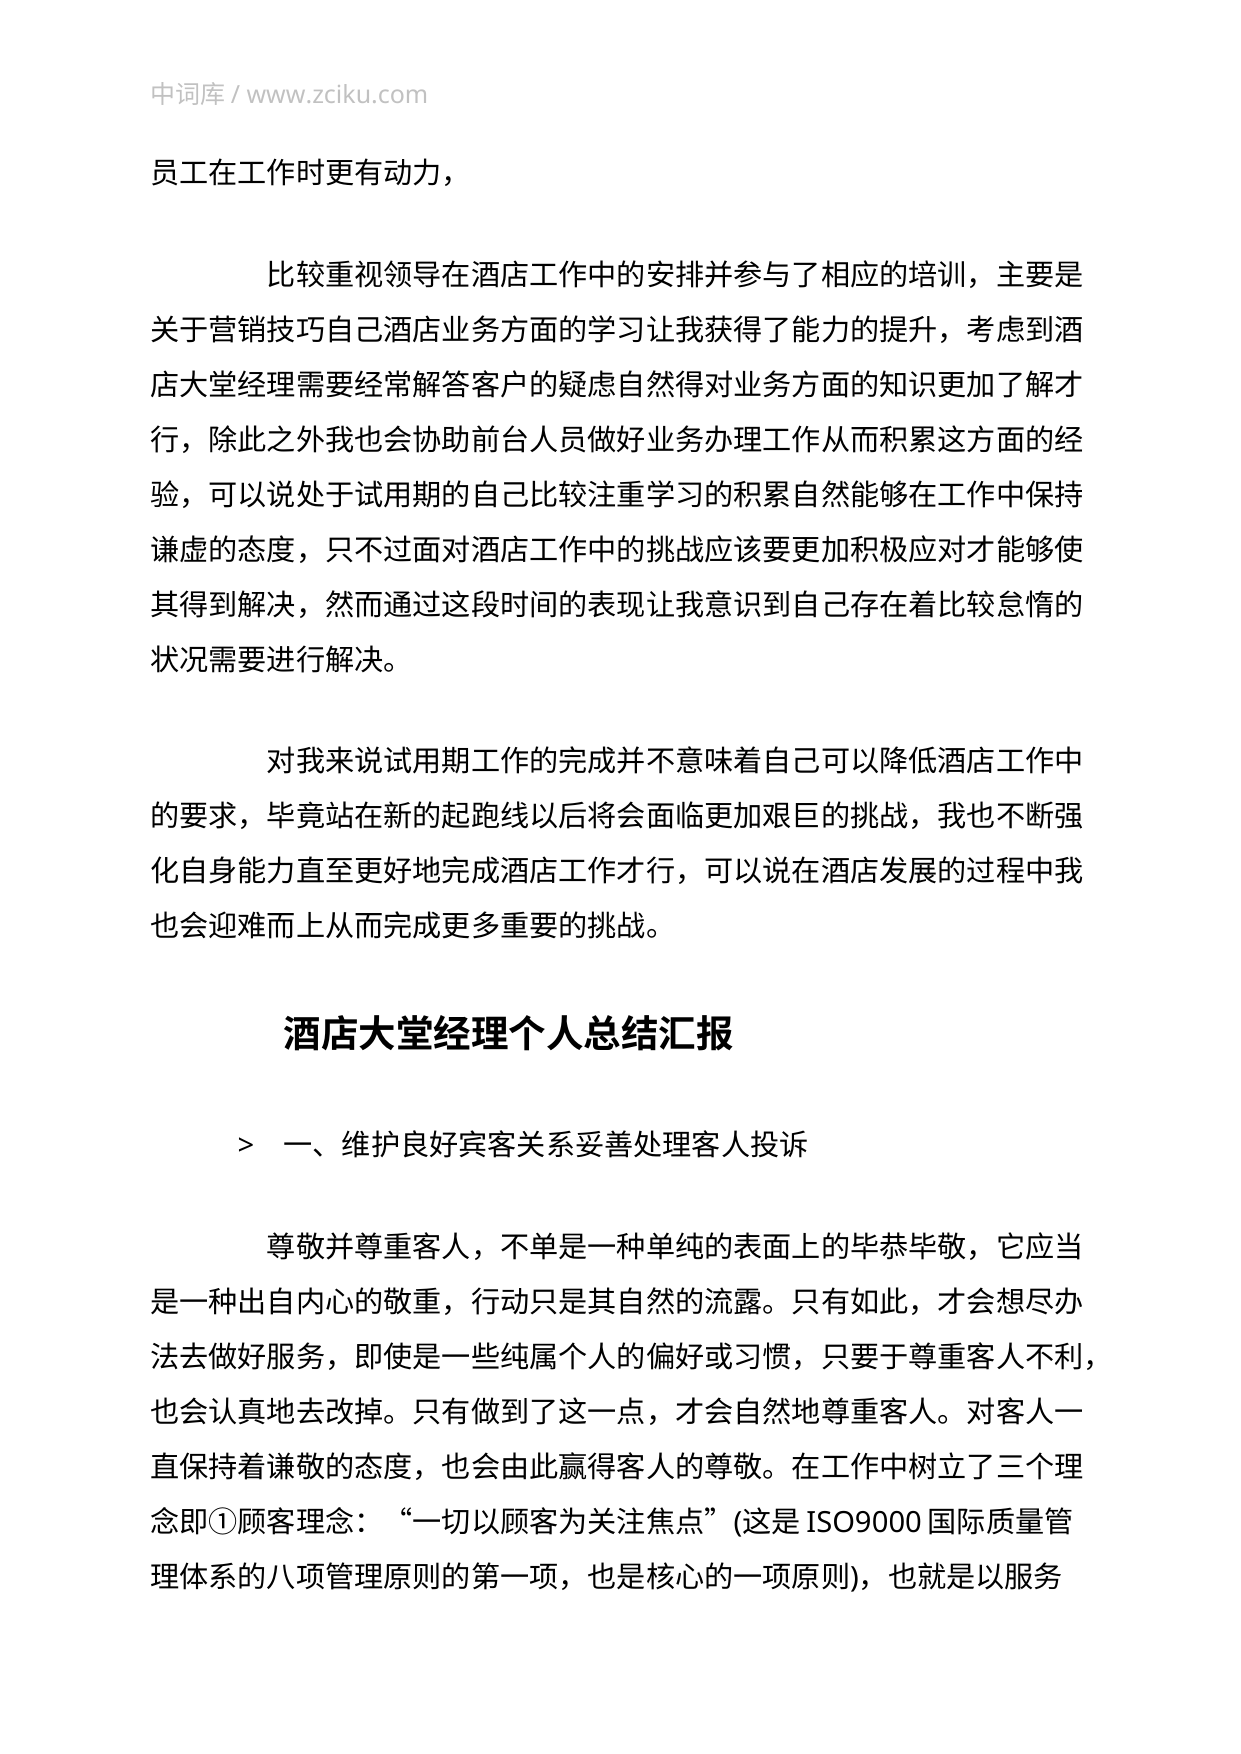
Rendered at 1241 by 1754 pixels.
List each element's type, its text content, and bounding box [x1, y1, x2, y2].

text 比较重视领导在酒店工作中的安排并参与了相应的培训，主要是关于营销技巧自己酒店业务方面的学习让我获得了能力的提升，考虑到酒店大堂经理需要经常解答客户的疑虑自然得对业务方面的知识更加了解才行，除此之外我也会协助前台人员做好业务办理工作从而积累这方面的经验，可以说处于试用期的自己比较注重学习的积累自然能够在工作中保持谦虚的态度，只不过面对酒店工作中的挑战应该要更加积极应对才能够使其得到解决，然而通过这段时间的表现让我意识到自己存在着比较怠惰的状况需要进行解决。 [150, 252, 1090, 678]
text 酒店大堂经理个人总结汇报 [150, 1004, 1090, 1058]
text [150, 1224, 1090, 1596]
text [150, 150, 1090, 192]
text > 一、维护良好宾客关系妥善处理客人投诉 [150, 1122, 1090, 1164]
text 对我来说试用期工作的完成并不意味着自己可以降低酒店工作中的要求，毕竟站在新的起跑线以后将会面临更加艰巨的挑战，我也不断强化自身能力直至更好地完成酒店工作才行，可以说在酒店发展的过程中我也会迎难而上从而完成更多重要的挑战。 [150, 738, 1090, 945]
